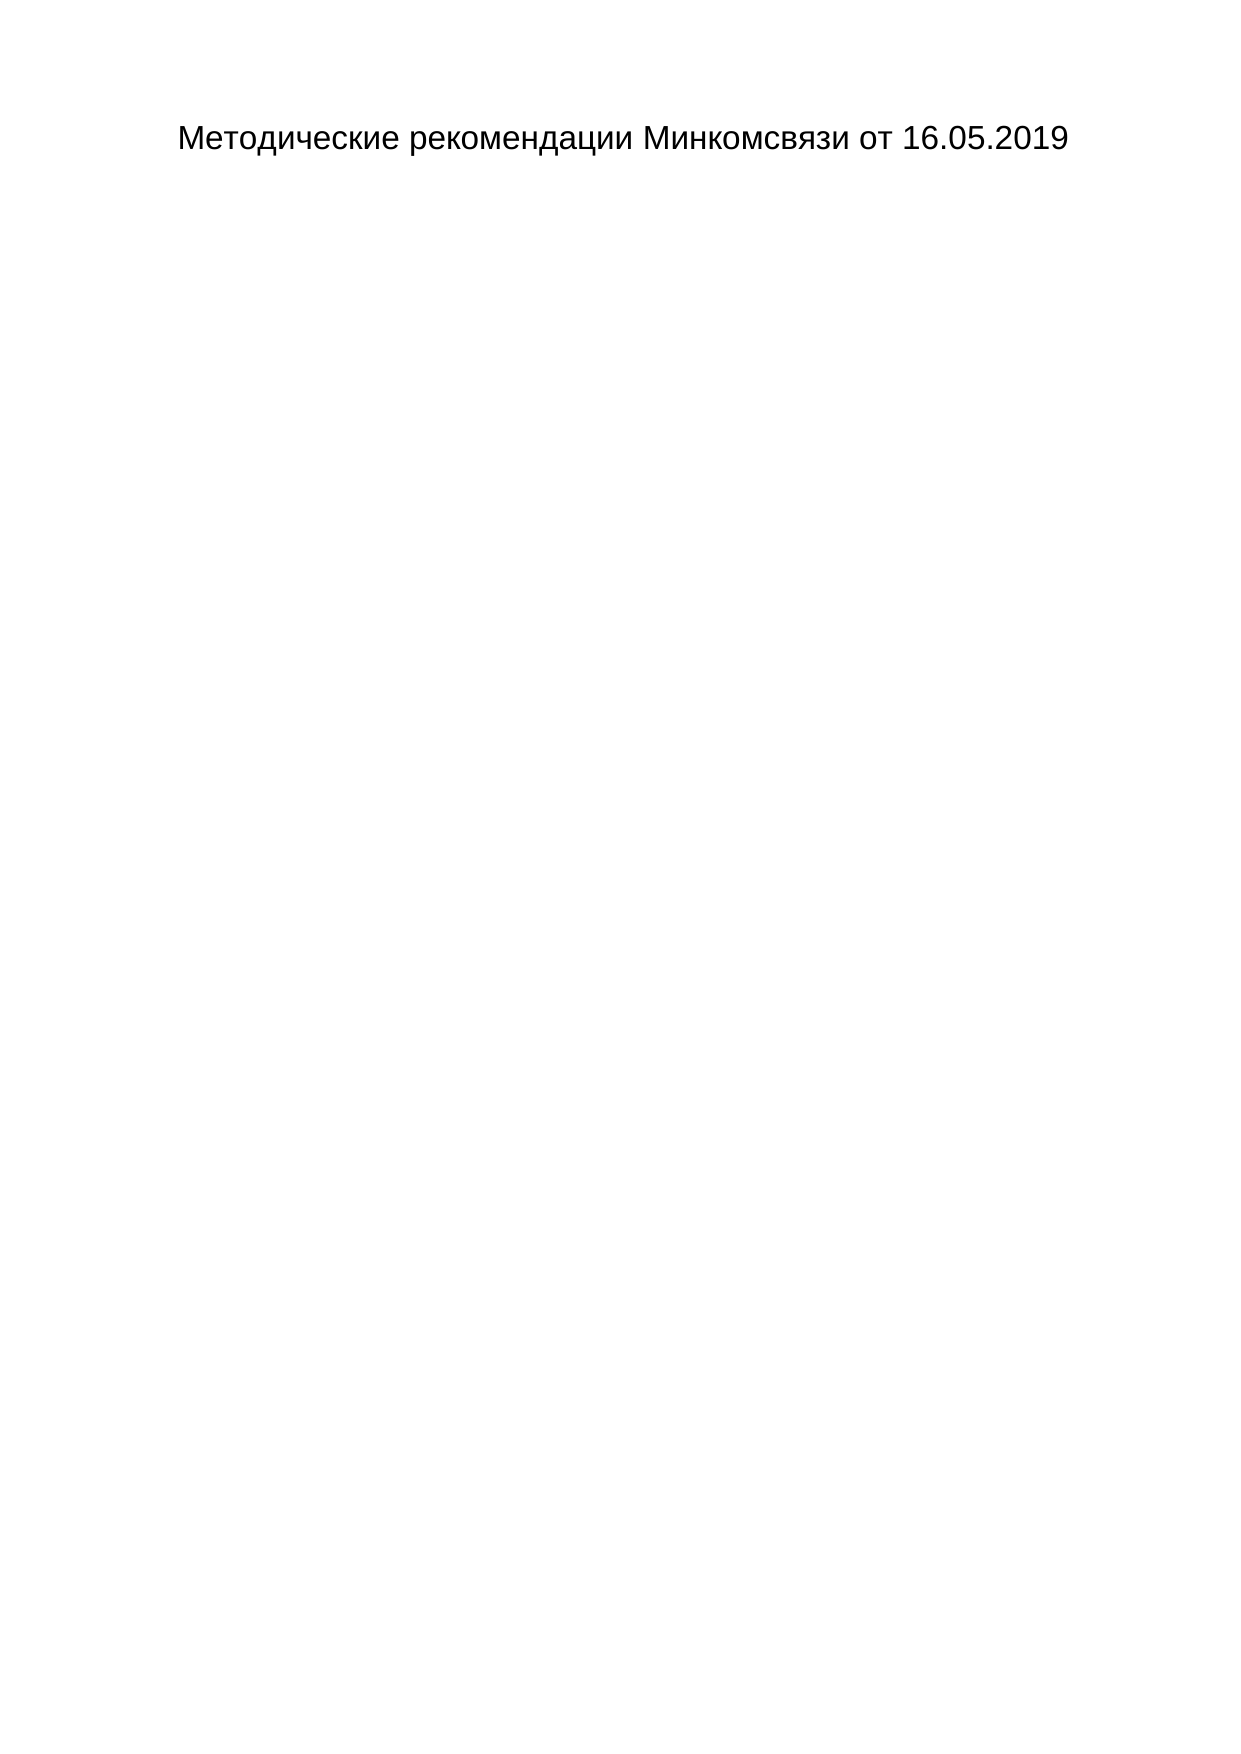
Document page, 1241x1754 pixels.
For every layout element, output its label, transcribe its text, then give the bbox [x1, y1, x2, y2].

text Методические рекомендации Минкомсвязи от 16.05.2019 [177, 118, 1152, 157]
